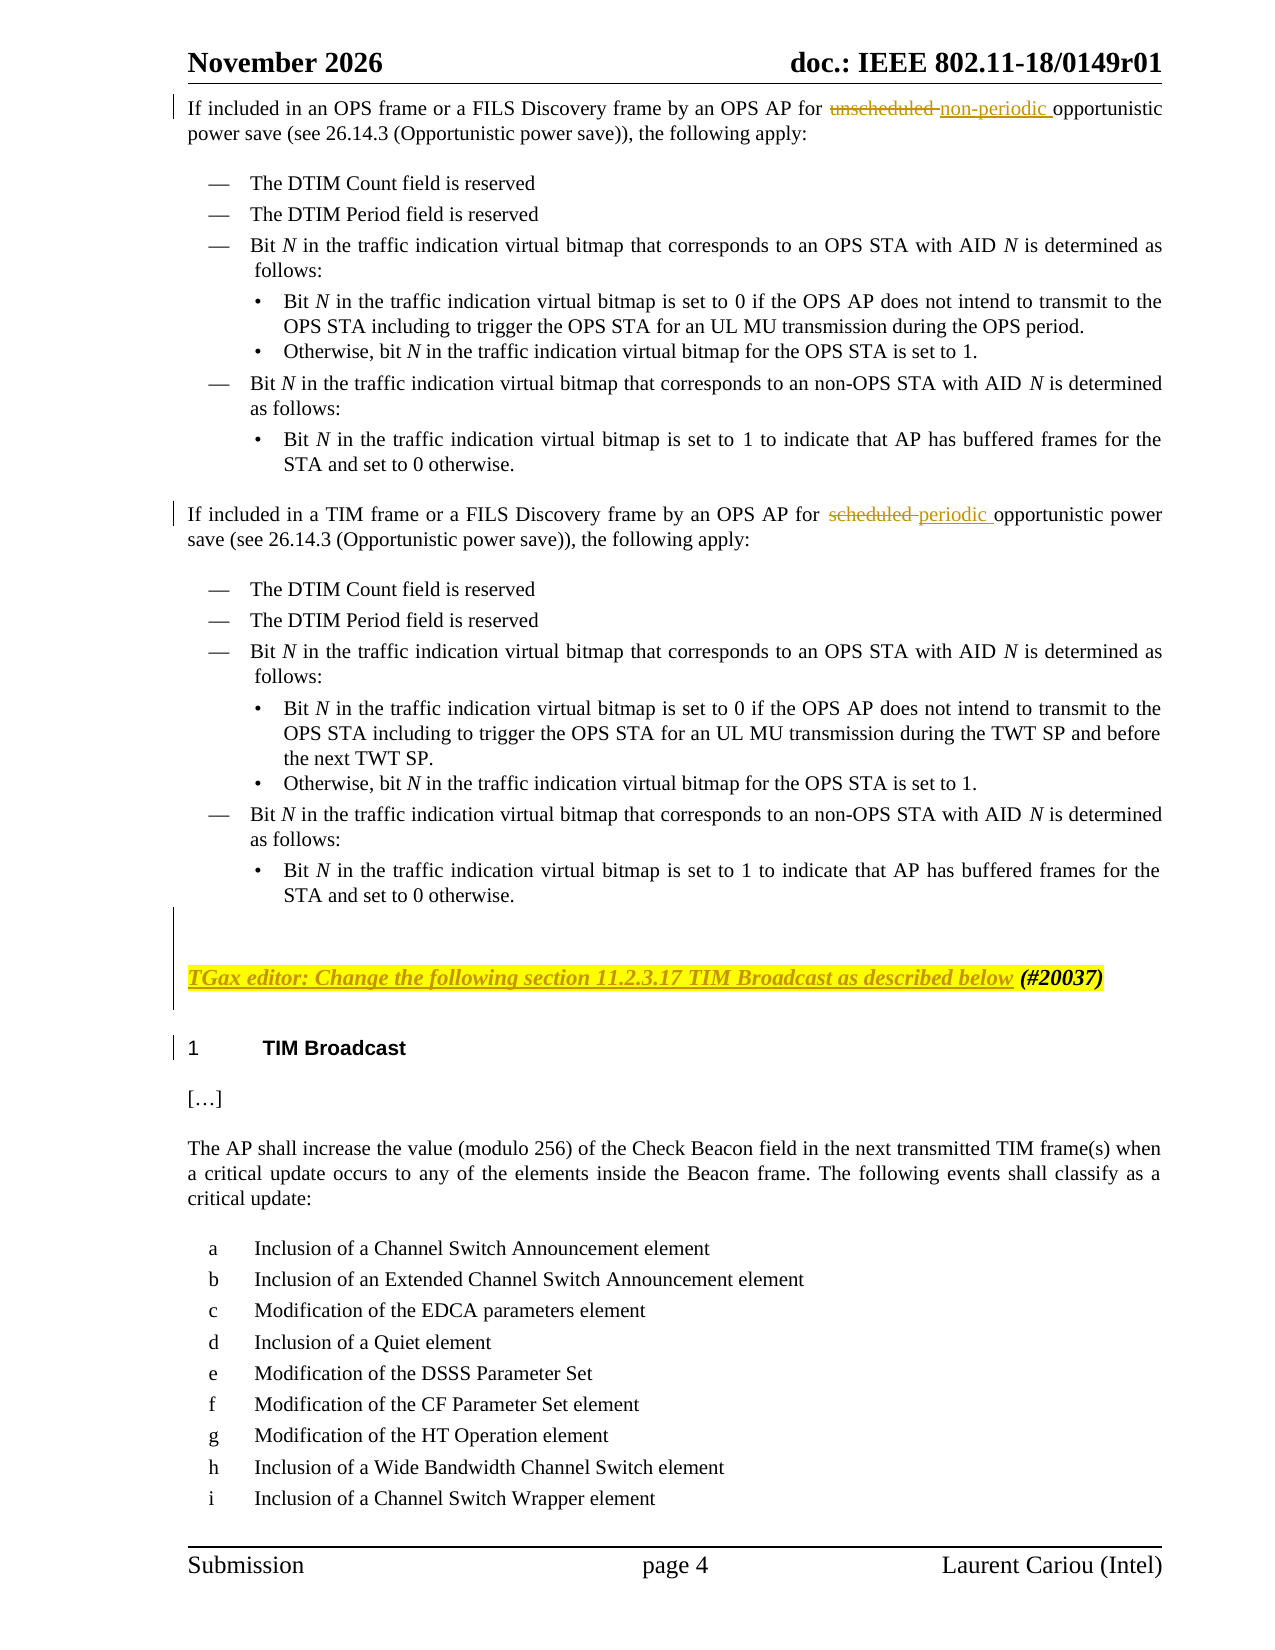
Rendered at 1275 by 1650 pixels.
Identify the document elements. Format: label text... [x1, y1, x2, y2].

list Inclusion of a Channel Switch Announcement element [208, 1235, 1162, 1260]
list Modification of the CF Parameter Set element [208, 1391, 1162, 1416]
list Inclusion of a Quiet element [208, 1329, 1162, 1354]
text The AP shall increase the value (modulo 256) of the Check Beacon field in the next transmitted TIM frame(s) when a critical update occurs to any of the elements inside the Beacon frame. The following events shall classify as a critical update: [187, 1135, 1162, 1210]
list Modification of the HT Operation element [208, 1422, 1162, 1447]
list Bit N in the traffic indication virtual bitmap that corresponds to an OPS STA with AID N is determined as follows: [208, 232, 1162, 282]
text If included in a TIM frame or a FILS Discovery frame by an OPS AP for opportunistic power save (see 26.14.3 (Opportunistic power save)), the following apply: [187, 501, 1162, 551]
list Inclusion of an Extended Channel Switch Announcement element [208, 1266, 1162, 1291]
list Bit N in the traffic indication virtual bitmap that corresponds to an non-OPS STA with AID N is determined as follows: [208, 369, 1162, 419]
list The DTIM Period field is reserved [208, 607, 1162, 632]
text (#20037) [187, 964, 1162, 991]
text If(#15215) included in an OPS frame or a FILS Discovery frame by an OPS AP for opportunistic power save (see 26.14.3 (Opportunistic power save)), the following apply: [187, 94, 1162, 144]
list Bit N in the traffic indication virtual bitmap is set to(#15218) 1 to indicate that AP has buffered frames for the STA and set to 0 otherwise. [254, 426, 1162, 476]
list Bit N in the traffic indication virtual bitmap is set to 1 to indicate that AP has buffered frames for the STA and set to 0 otherwise.(#15877, #15878) [254, 857, 1162, 907]
list Modification of the EDCA parameters element [208, 1297, 1162, 1322]
list Otherwise, bit N in the traffic indication virtual bitmap for the OPS STA is set to(#15217) 1. [254, 338, 1162, 363]
text […] [187, 1085, 1162, 1110]
list The DTIM Count field is reserved [208, 576, 1162, 601]
list Bit N in the traffic indication virtual bitmap that corresponds to an non-OPS STA with AID N is determined as follows: [208, 801, 1162, 851]
list The DTIM Period field is reserved [208, 201, 1162, 226]
list Inclusion of a Channel Switch Wrapper element [208, 1485, 1162, 1510]
list Inclusion of a Wide Bandwidth Channel Switch element [208, 1454, 1162, 1479]
list Modification of the DSSS Parameter Set [208, 1360, 1162, 1385]
list Otherwise, bit N in the traffic indication virtual bitmap for the OPS STA is set to 1. [254, 769, 1162, 794]
list Bit N in the traffic indication virtual bitmap is set to 0 if the OPS AP does not intend to transmit to the OPS STA including to trigger the OPS STA for an UL MU transmission during the TWT SP and before the next TWT SP. [254, 694, 1162, 769]
list The DTIM Count field is reserved [208, 169, 1162, 194]
list Bit N in the traffic indication virtual bitmap that corresponds to an OPS STA with AID N is determined as follows: [208, 638, 1162, 688]
list Bit N in the traffic indication virtual bitmap is set to(#15216) 0 if the OPS AP does not intend to transmit to the OPS STA including to trigger the OPS STA for an UL MU transmission during the OPS period.(#15877, #17027) [254, 288, 1162, 338]
list TIM Broadcast [187, 1035, 1162, 1060]
